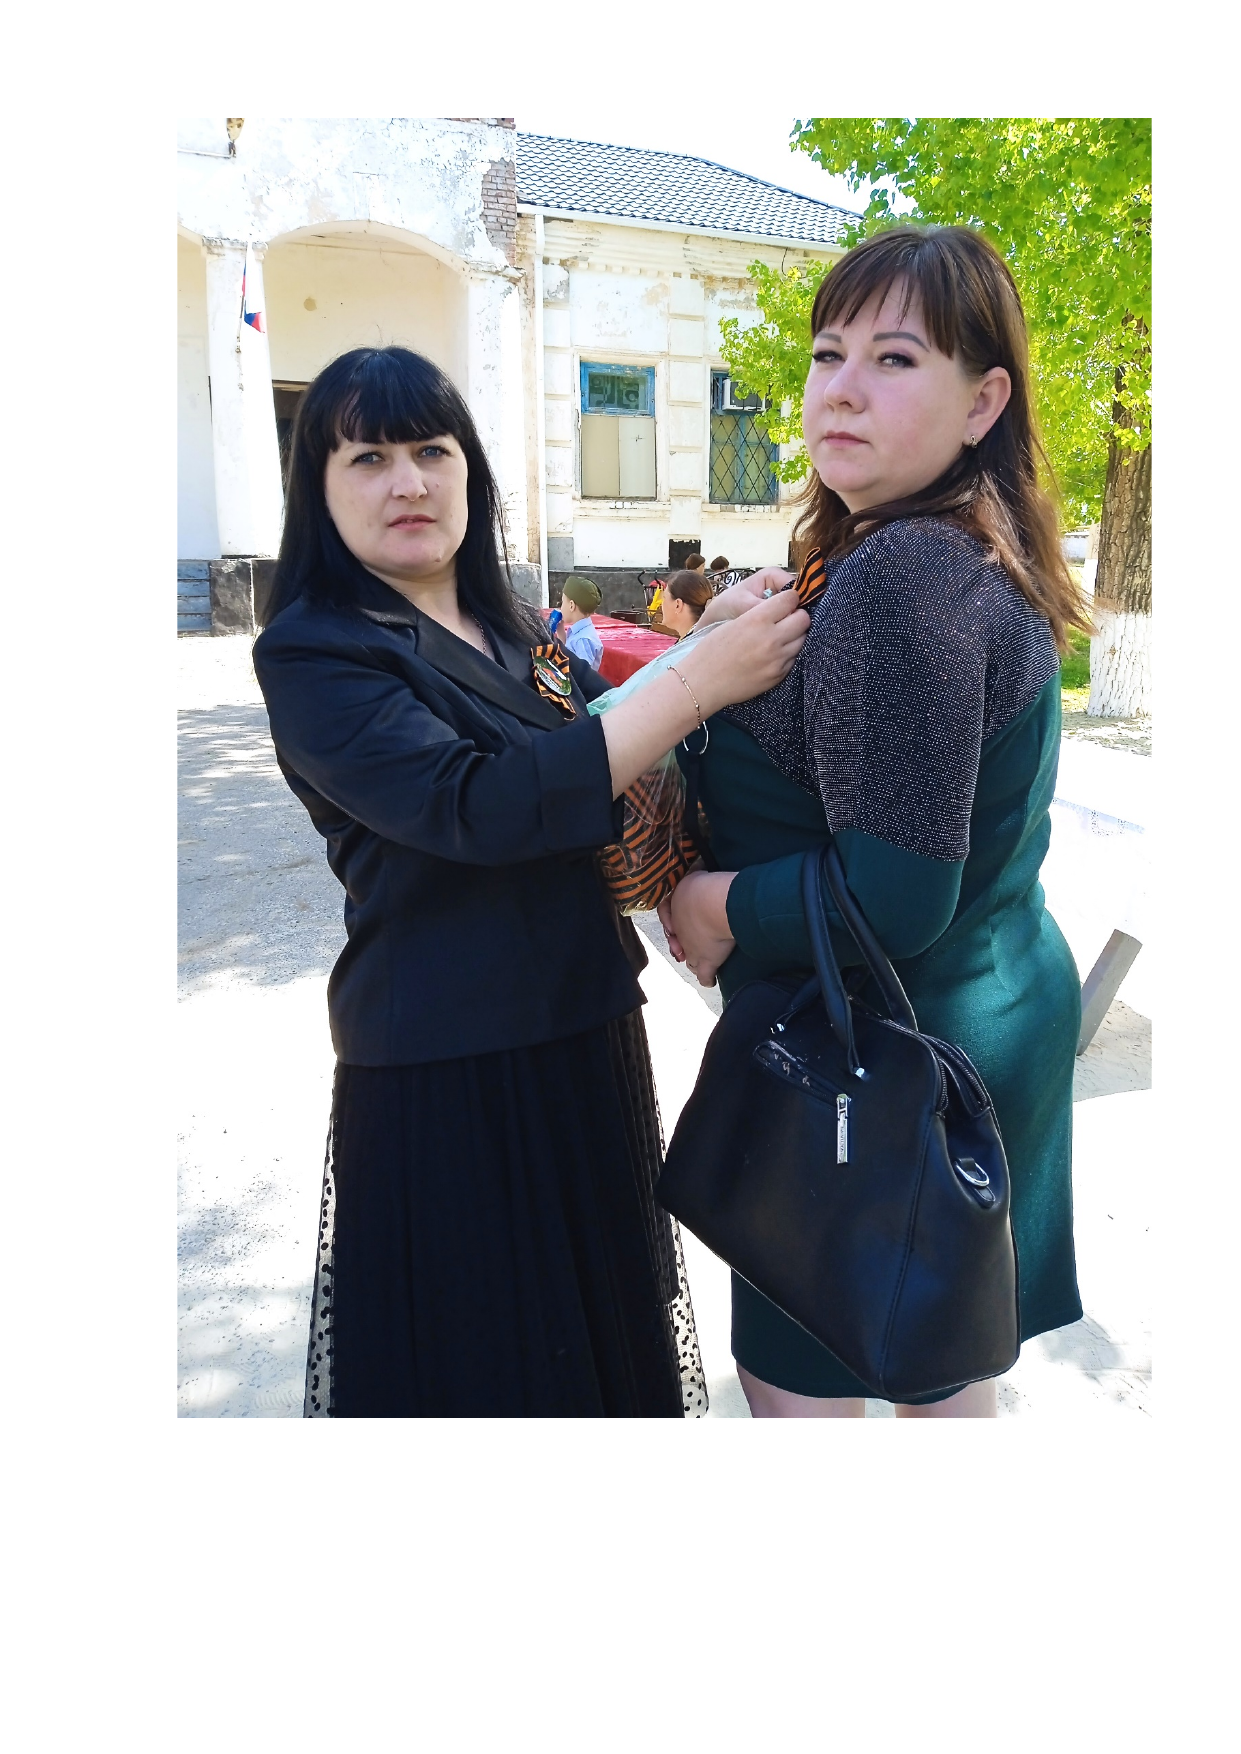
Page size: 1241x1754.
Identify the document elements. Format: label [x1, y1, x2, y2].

picture [177, 118, 1152, 1418]
